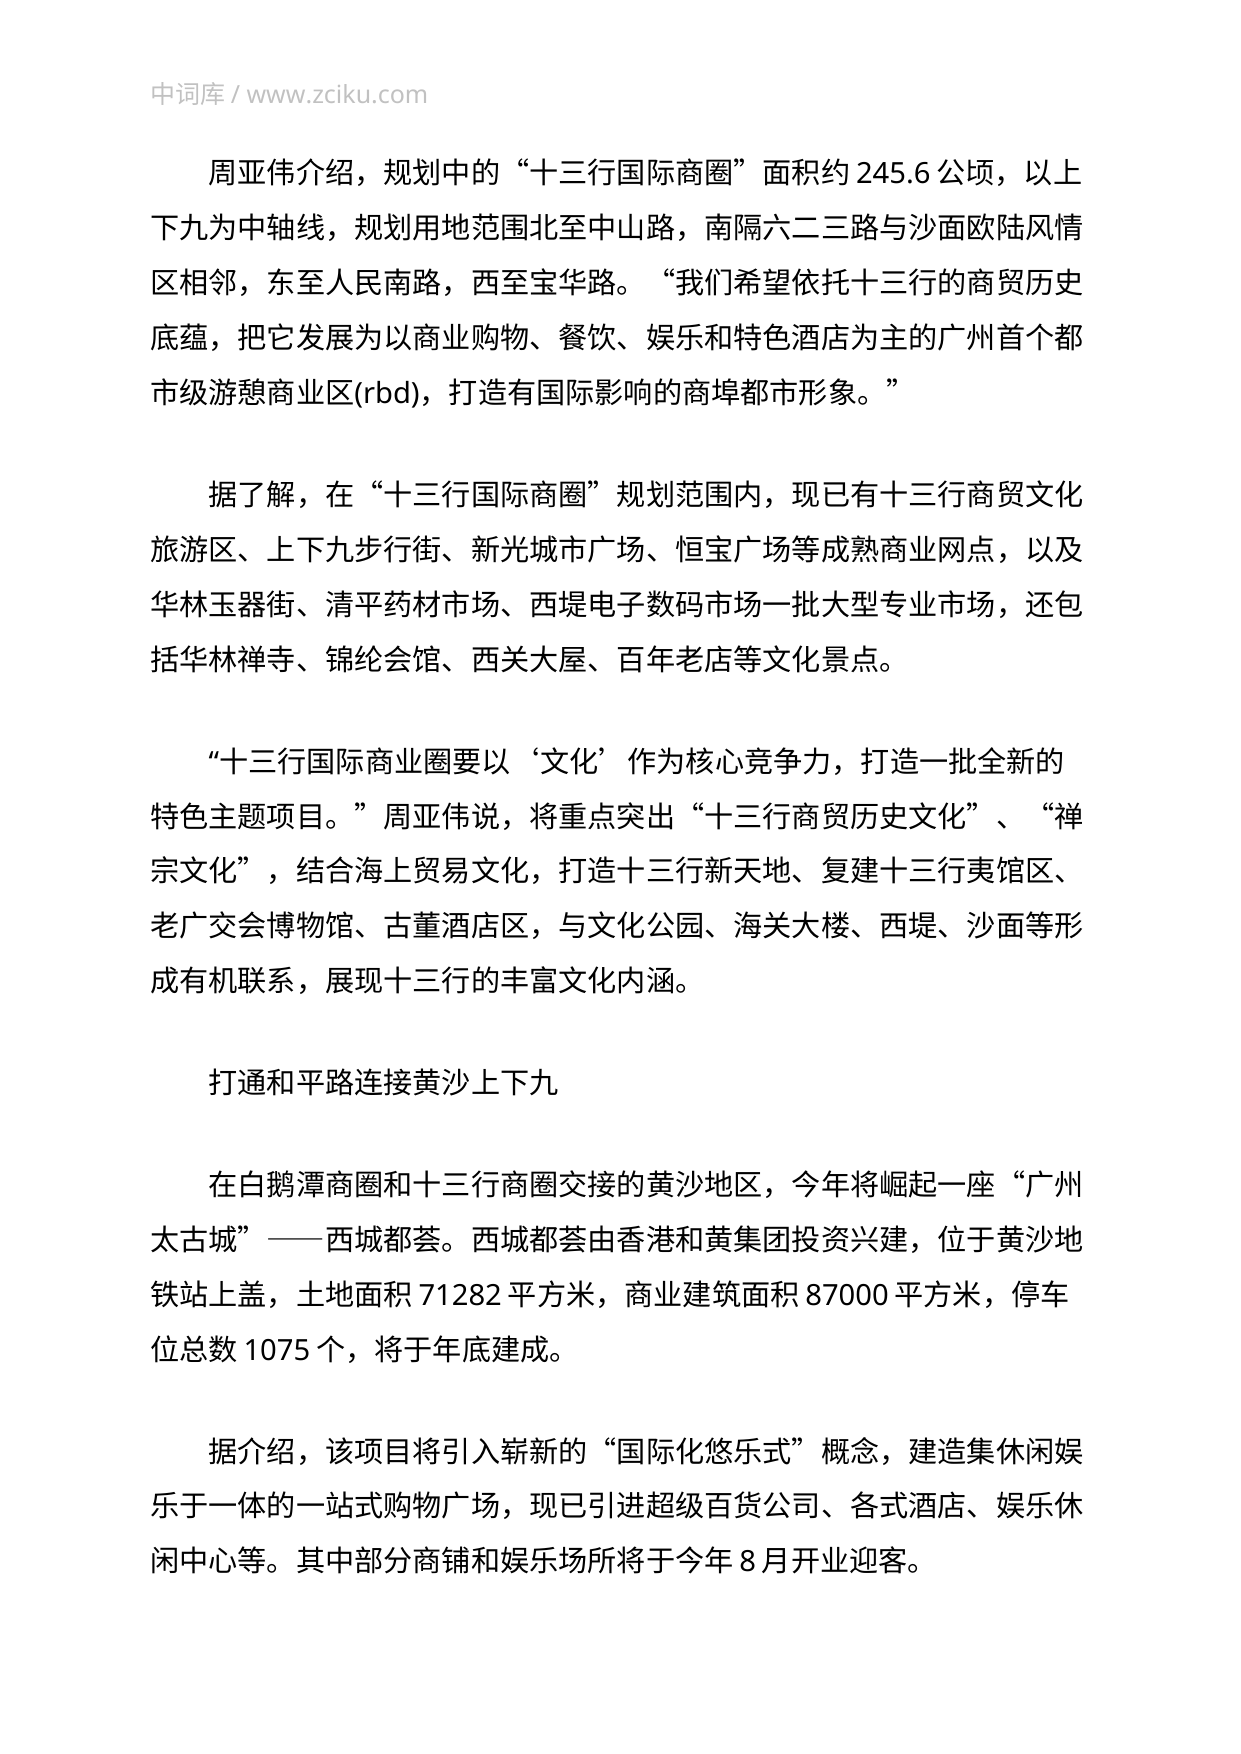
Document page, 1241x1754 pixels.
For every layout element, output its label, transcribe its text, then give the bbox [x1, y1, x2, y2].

text 在白鹅潭商圈和十三行商圈交接的黄沙地区，今年将崛起一座“广州太古城”——西城都荟。西城都荟由香港和黄集团投资兴建，位于黄沙地铁站上盖，土地面积71282平方米，商业建筑面积87000平方米，停车位总数1075个，将于年底建成。 [150, 1161, 1090, 1368]
text 据了解，在“十三行国际商圈”规划范围内，现已有十三行商贸文化旅游区、上下九步行街、新光城市广场、恒宝广场等成熟商业网点，以及华林玉器街、清平药材市场、西堤电子数码市场一批大型专业市场，还包括华林禅寺、锦纶会馆、西关大屋、百年老店等文化景点。 [150, 472, 1090, 679]
text 打通和平路连接黄沙上下九 [150, 1059, 1090, 1102]
text 据介绍，该项目将引入崭新的“国际化悠乐式”概念，建造集休闲娱乐于一体的一站式购物广场，现已引进超级百货公司、各式酒店、娱乐休闲中心等。其中部分商铺和娱乐场所将于今年8月开业迎客。 [150, 1428, 1090, 1580]
text “十三行国际商业圈要以‘文化’作为核心竞争力，打造一批全新的特色主题项目。”周亚伟说，将重点突出“十三行商贸历史文化”、“禅宗文化”，结合海上贸易文化，打造十三行新天地、复建十三行夷馆区、老广交会博物馆、古董酒店区，与文化公园、海关大楼、西堤、沙面等形成有机联系，展现十三行的丰富文化内涵。 [150, 738, 1090, 1000]
text 周亚伟介绍，规划中的“十三行国际商圈”面积约245.6公顷，以上下九为中轴线，规划用地范围北至中山路，南隔六二三路与沙面欧陆风情区相邻，东至人民南路，西至宝华路。“我们希望依托十三行的商贸历史底蕴，把它发展为以商业购物、餐饮、娱乐和特色酒店为主的广州首个都市级游憩商业区(rbd)，打造有国际影响的商埠都市形象。” [150, 150, 1090, 412]
